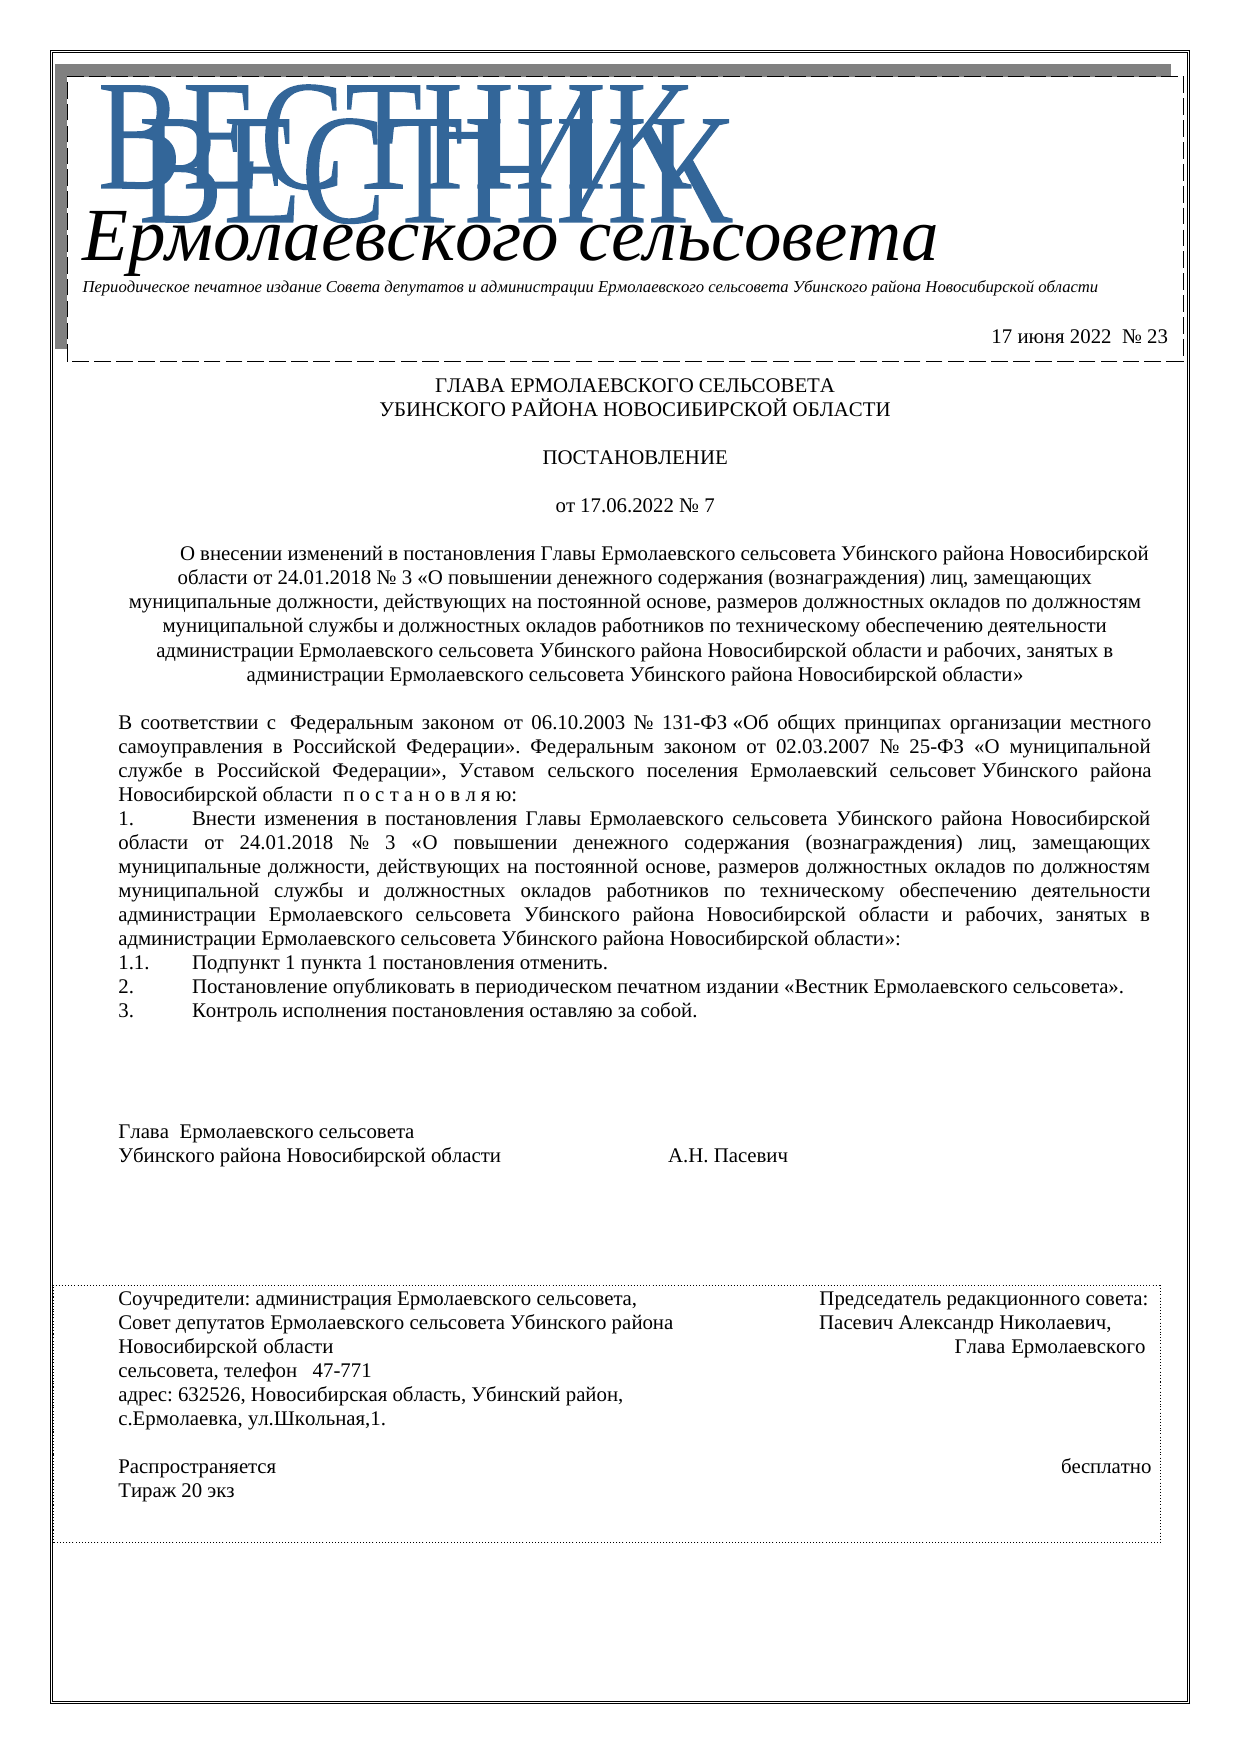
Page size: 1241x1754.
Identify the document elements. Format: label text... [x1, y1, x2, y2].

text Распространяется бесплатно Тираж 20 экз [53, 1453, 1161, 1543]
text Убинского района Новосибирской области А.Н. Пасевич [118, 1143, 1152, 1167]
text Новосибирской области Глава Ермолаевского сельсовета, телефон 47-771 [118, 1334, 1152, 1382]
text ПОСТАНОВЛЕНИЕ [118, 445, 1152, 469]
text В соответствии с Федеральным законом от 06.10.2003 № 131-ФЗ «Об общих принципах организации местного самоуправления в Российской Федерации». Федеральным законом от 02.03.2007 № 25-ФЗ «О муниципальной службе в Российской Федерации», Уставом сельского поселения Ермолаевский сельсовет Убинского района Новосибирской области п о с т а н о в л я ю: [118, 710, 1152, 806]
text от 17.06.2022 № 7 [118, 493, 1152, 517]
text с.Ермолаевка, ул.Школьная,1. [118, 1406, 1152, 1430]
text УБИНСКОГО РАЙОНА НОВОСИБИРСКОЙ ОБЛАСТИ [118, 397, 1152, 421]
list Контроль исполнения постановления оставляю за собой. [118, 998, 1152, 1022]
text Соучредители: администрация Ермолаевского сельсовета, Председатель редакционного совета: [53, 1285, 1161, 1310]
text Глава Ермолаевского сельсовета [118, 1119, 1152, 1143]
list Внести изменения в постановления Главы Ермолаевского сельсовета Убинского района Новосибирской области от 24.01.2018 № 3 «О повышении денежного содержания (вознаграждения) лиц, замещающих муниципальные должности, действующих на постоянной основе, размеров должностных окладов по должностям муниципальной службы и должностных окладов работников по техническому обеспечению деятельности администрации Ермолаевского сельсовета Убинского района Новосибирской области и рабочих, занятых в администрации Ермолаевского сельсовета Убинского района Новосибирской области»: [118, 806, 1152, 950]
text О внесении изменений в постановления Главы Ермолаевского сельсовета Убинского района Новосибирской области от 24.01.2018 № 3 «О повышении денежного содержания (вознаграждения) лиц, замещающих муниципальные должности, действующих на постоянной основе, размеров должностных окладов по должностям муниципальной службы и должностных окладов работников по техническому обеспечению деятельности администрации Ермолаевского сельсовета Убинского района Новосибирской области и рабочих, занятых в администрации Ермолаевского сельсовета Убинского района Новосибирской области» [118, 541, 1152, 686]
text адрес: 632526, Новосибирская область, Убинский район, [118, 1382, 1152, 1406]
list Постановление опубликовать в периодическом печатном издании «Вестник Ермолаевского сельсовета». [118, 974, 1152, 998]
text Совет депутатов Ермолаевского сельсовета Убинского района Пасевич Александр Николаевич, [118, 1310, 1152, 1334]
text ГЛАВА ЕРМОЛАЕВСКОГО СЕЛЬСОВЕТА [118, 373, 1152, 397]
list Подпункт 1 пункта 1 постановления отменить. [118, 950, 1152, 974]
